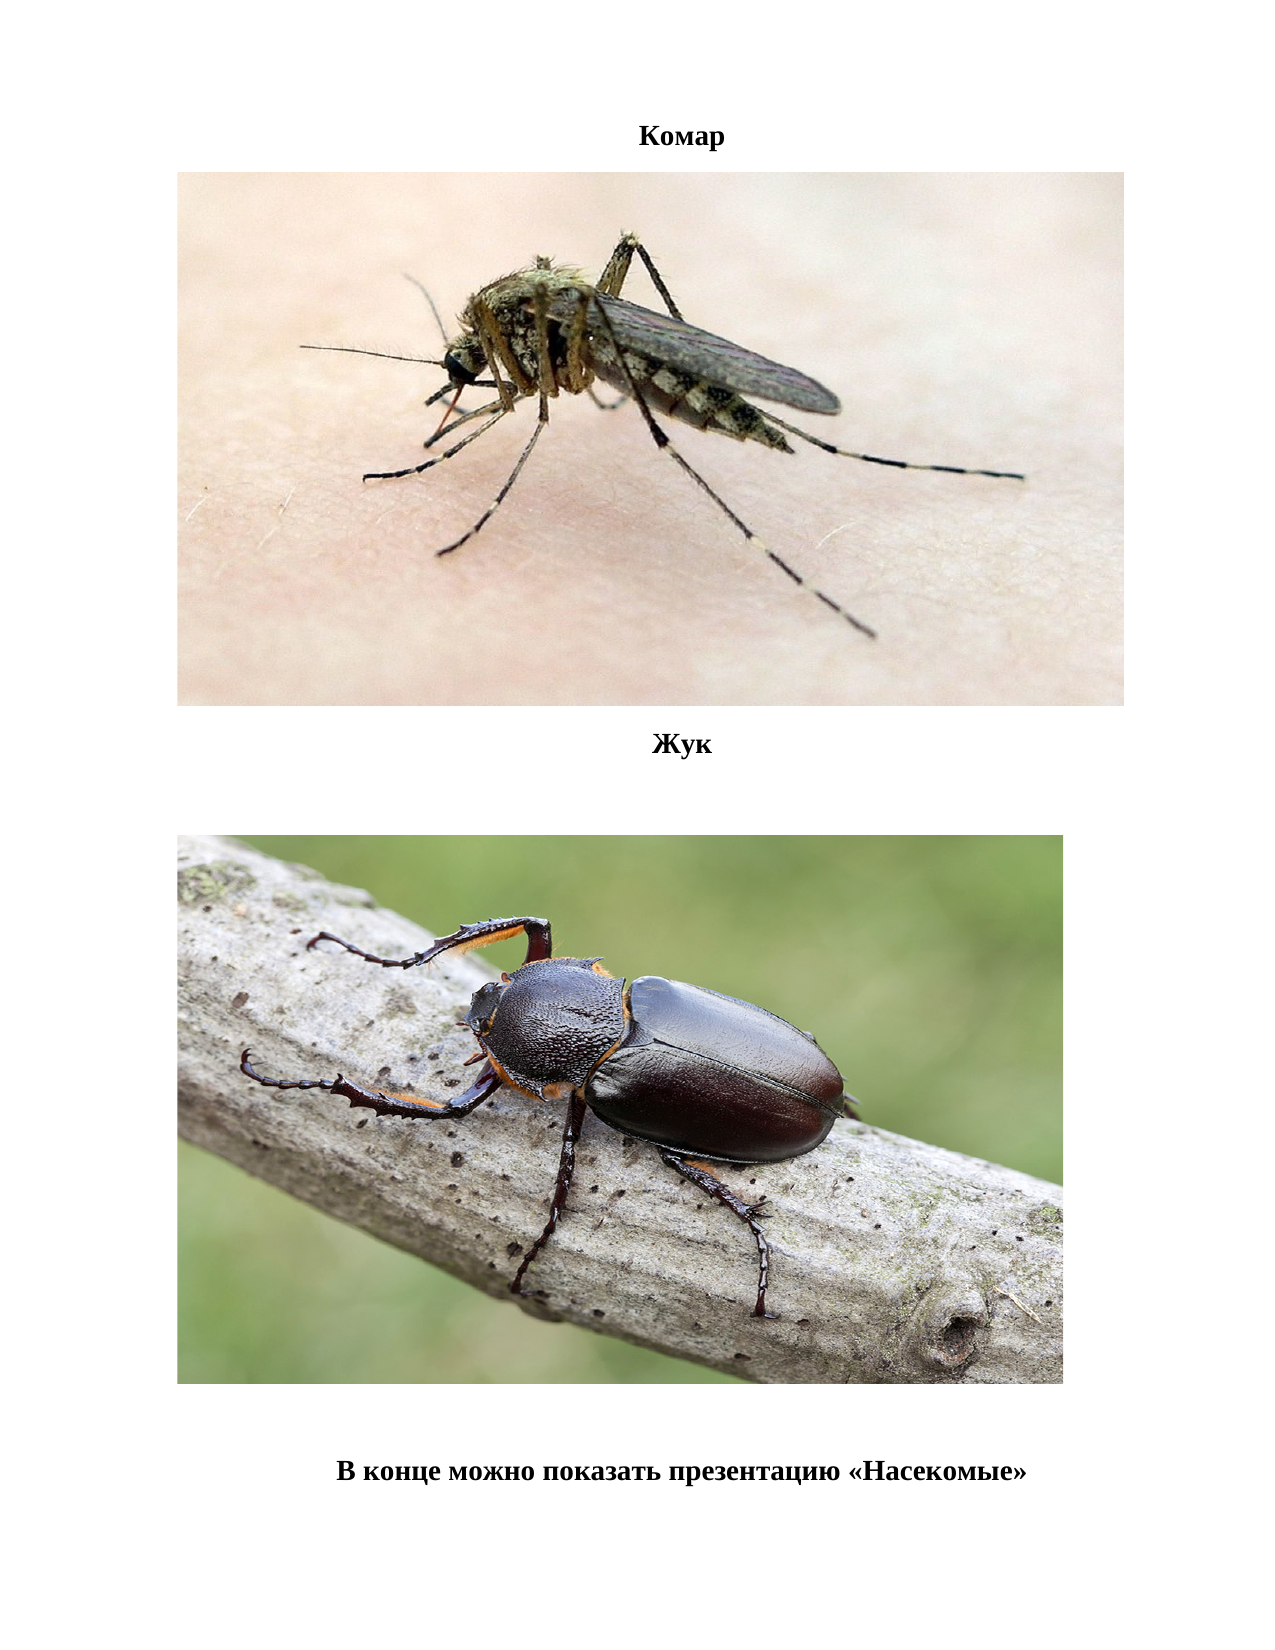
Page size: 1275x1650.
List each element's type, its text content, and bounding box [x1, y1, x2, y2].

picture [177, 172, 1124, 706]
text Комар [177, 118, 1186, 152]
picture [177, 835, 1064, 1384]
text Жук [177, 726, 1186, 760]
text В конце можно показать презентацию «Насекомые» [177, 1453, 1186, 1487]
